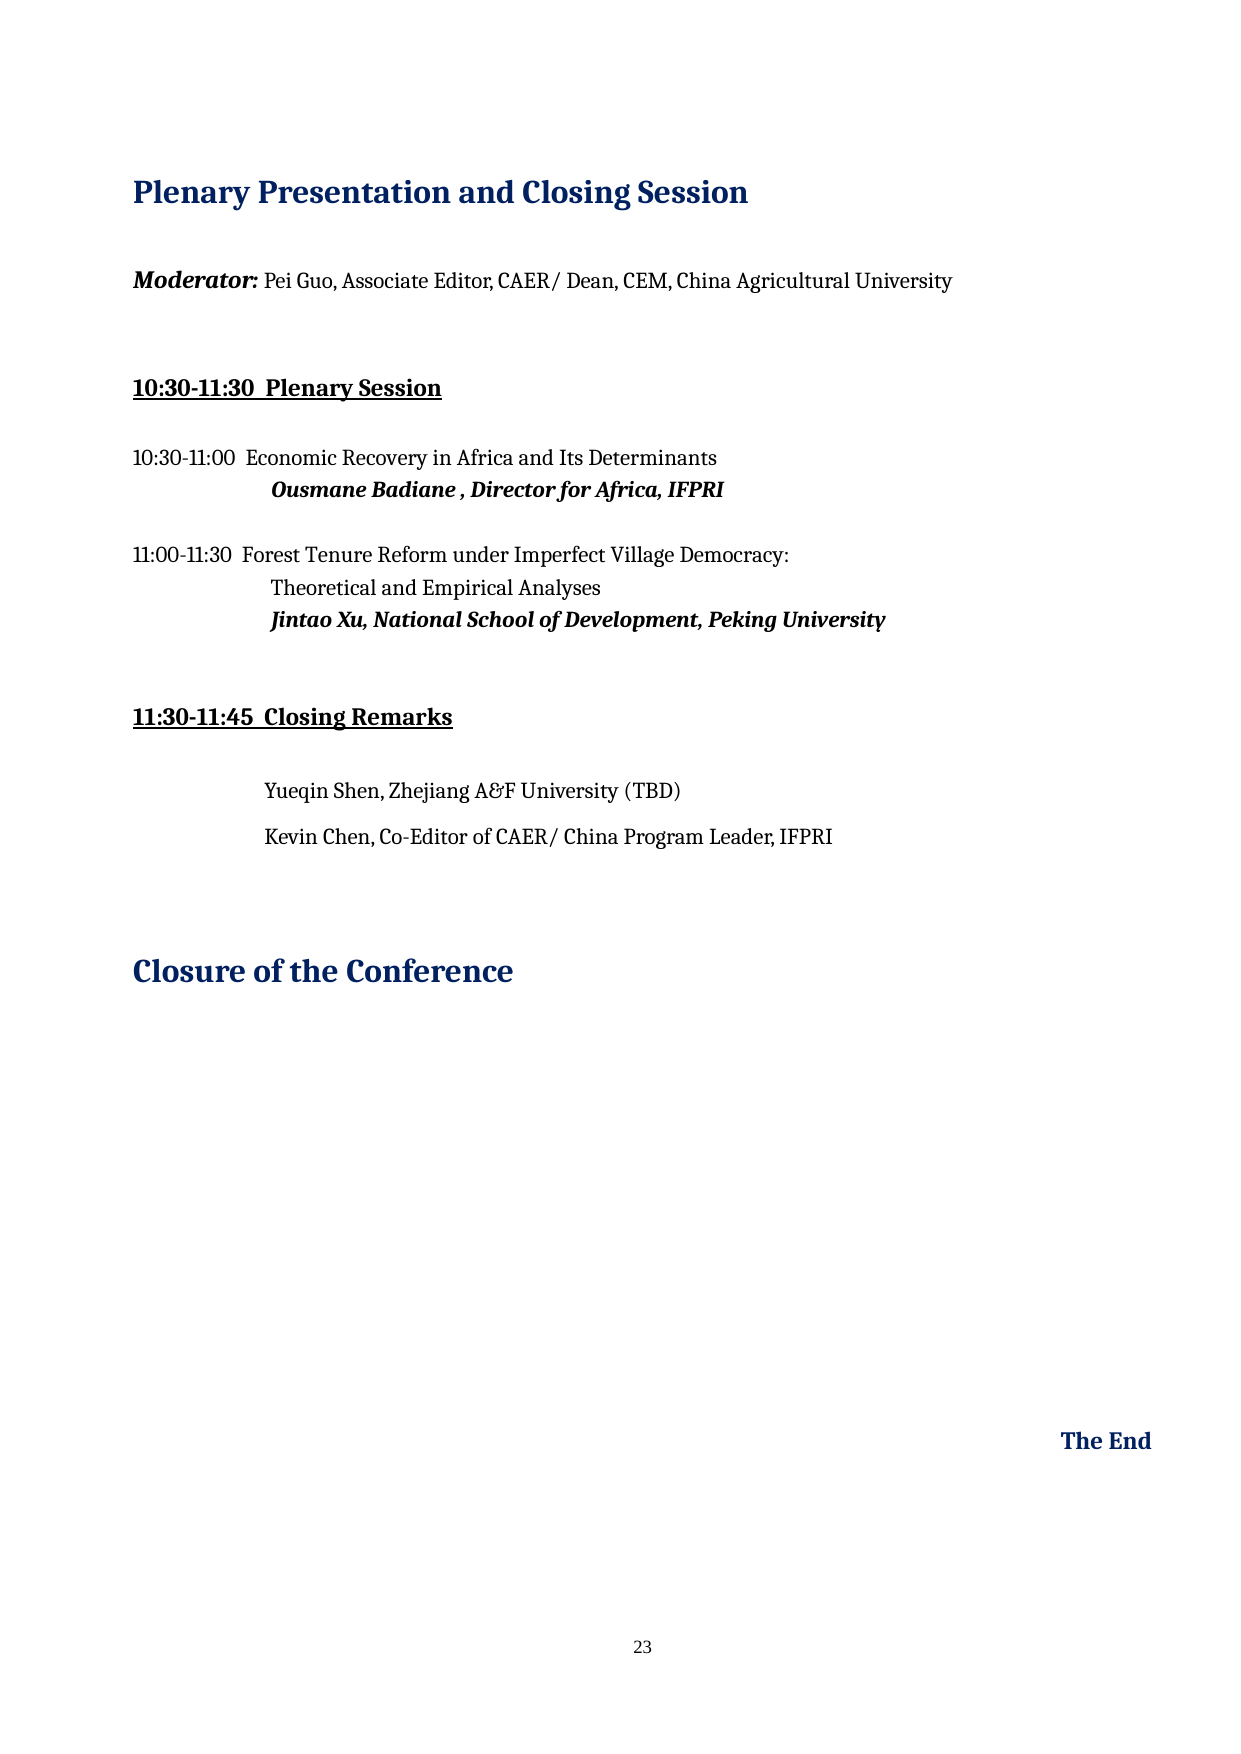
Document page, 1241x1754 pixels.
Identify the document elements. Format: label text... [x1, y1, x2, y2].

text 10:30-11:00 Economic Recovery in Africa and Its Determinants [133, 441, 1152, 474]
text 10:30-11:30 Plenary Session [133, 372, 1152, 404]
text 11:00-11:30 Forest Tenure Reform under Imperfect Village Democracy: [133, 539, 1152, 571]
text The End [133, 1425, 1152, 1458]
text Plenary Presentation and Closing Session [133, 161, 1152, 226]
text Ousmane Badiane , Director for Africa, IFPRI [133, 474, 1152, 506]
text Jintao Xu, National School of Development, Peking University [133, 604, 1152, 636]
text 11:30-11:45 Closing Remarks [133, 701, 1152, 734]
text Yueqin Shen, Zhejiang A&F University (TBD) [264, 775, 1152, 807]
text Moderator: Pei Guo, Associate Editor, CAER/ Dean, CEM, China Agricultural University [133, 264, 1152, 296]
text Theoretical and Empirical Analyses [133, 571, 1152, 604]
text Kevin Chen, Co-Editor of CAER/ China Program Leader, IFPRI [264, 820, 1152, 853]
text Closure of the Conference [133, 939, 1152, 1004]
